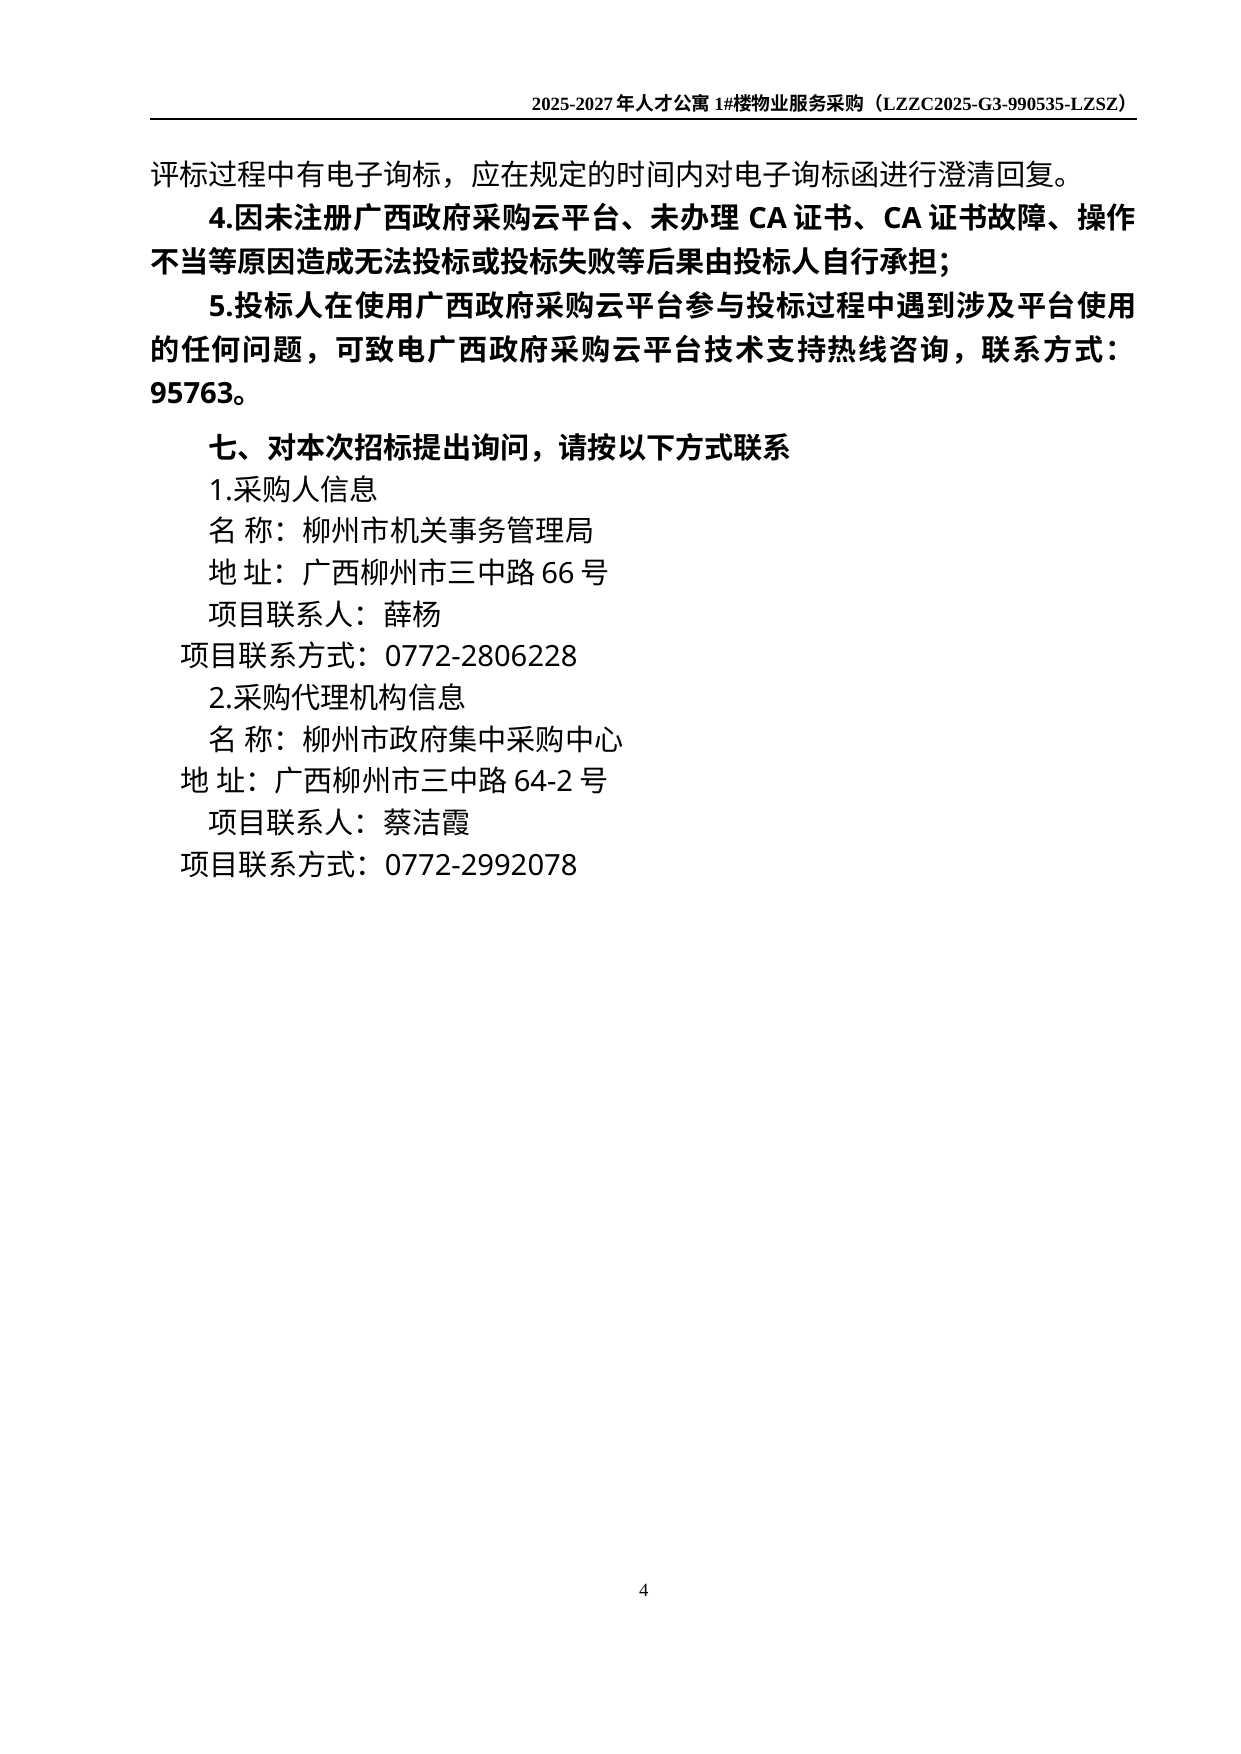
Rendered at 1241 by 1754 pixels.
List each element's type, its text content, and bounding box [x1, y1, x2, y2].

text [150, 150, 1137, 194]
subtitle 七、对本次招标提出询问，请按以下方式联系 [150, 425, 1139, 467]
list 5.投标人在使用广西政府采购云平台参与投标过程中遇到涉及平台使用的任何问题，可致电广西政府采购云平台技术支持热线咨询，联系方式：95763。 [150, 281, 1137, 412]
text 名 称：柳州市政府集中采购中心 [150, 717, 1139, 758]
text 1.采购人信息 [150, 467, 1139, 508]
text 项目联系方式：0772-2806228 [150, 633, 1139, 675]
text 名 称：柳州市机关事务管理局 [150, 508, 1139, 550]
list 4.因未注册广西政府采购云平台、未办理CA证书、CA证书故障、操作不当等原因造成无法投标或投标失败等后果由投标人自行承担； [150, 194, 1137, 281]
text 2.采购代理机构信息 [150, 675, 1139, 717]
text 项目联系人：蔡洁霞 [150, 800, 1139, 842]
text 地 址：广西柳州市三中路64-2号 [150, 758, 1139, 800]
text 项目联系人：薛杨 [150, 592, 1139, 633]
text 地 址：广西柳州市三中路66号 [150, 550, 1139, 592]
text 项目联系方式：0772-2992078 [150, 842, 1139, 883]
